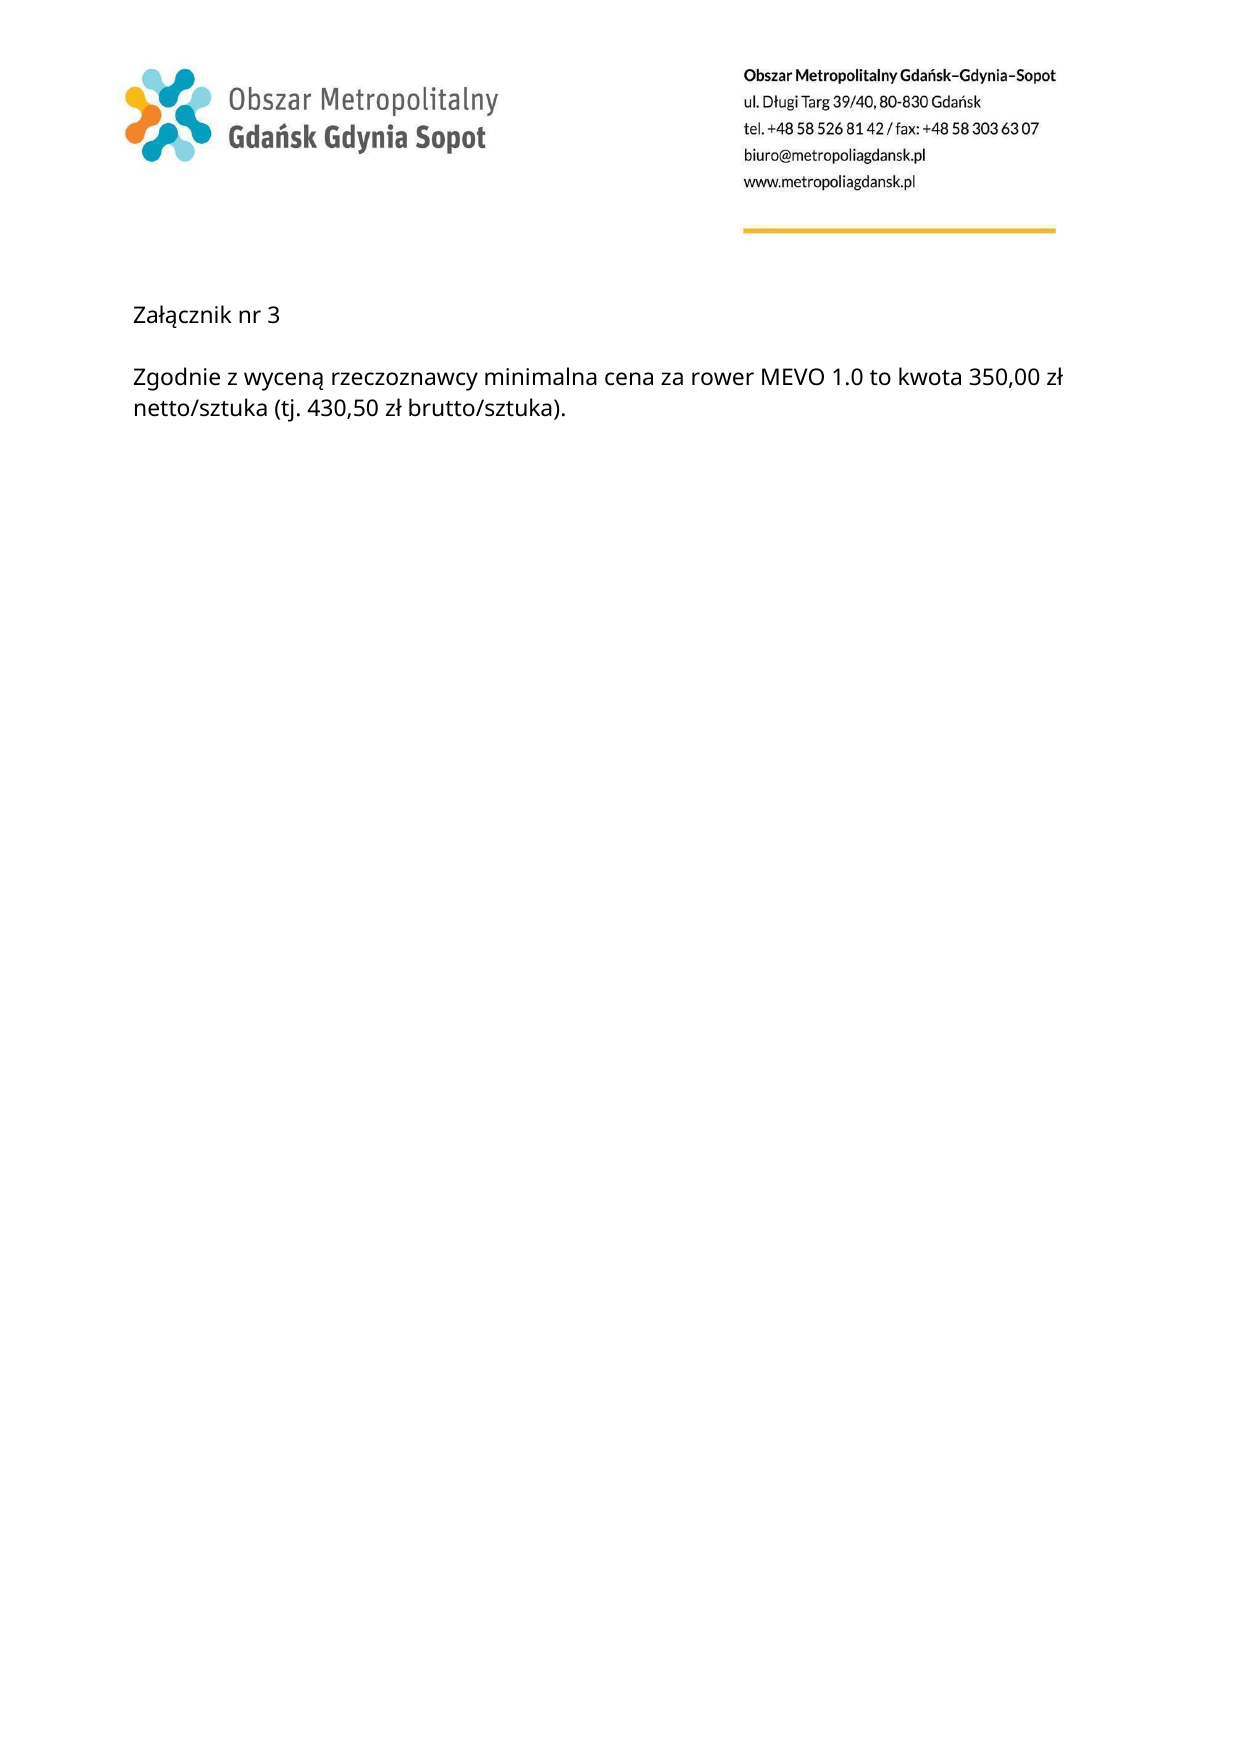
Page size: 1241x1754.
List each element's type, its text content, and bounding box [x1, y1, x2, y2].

picture [29, 0, 1152, 237]
text Zgodnie z wyceną rzeczoznawcy minimalna cena za rower MEVO 1.0 to kwota 350,00 zł netto/sztuka (tj. 430,50 zł brutto/sztuka). [567, 361, 1093, 423]
text Załącznik nr 3 [133, 298, 1093, 330]
